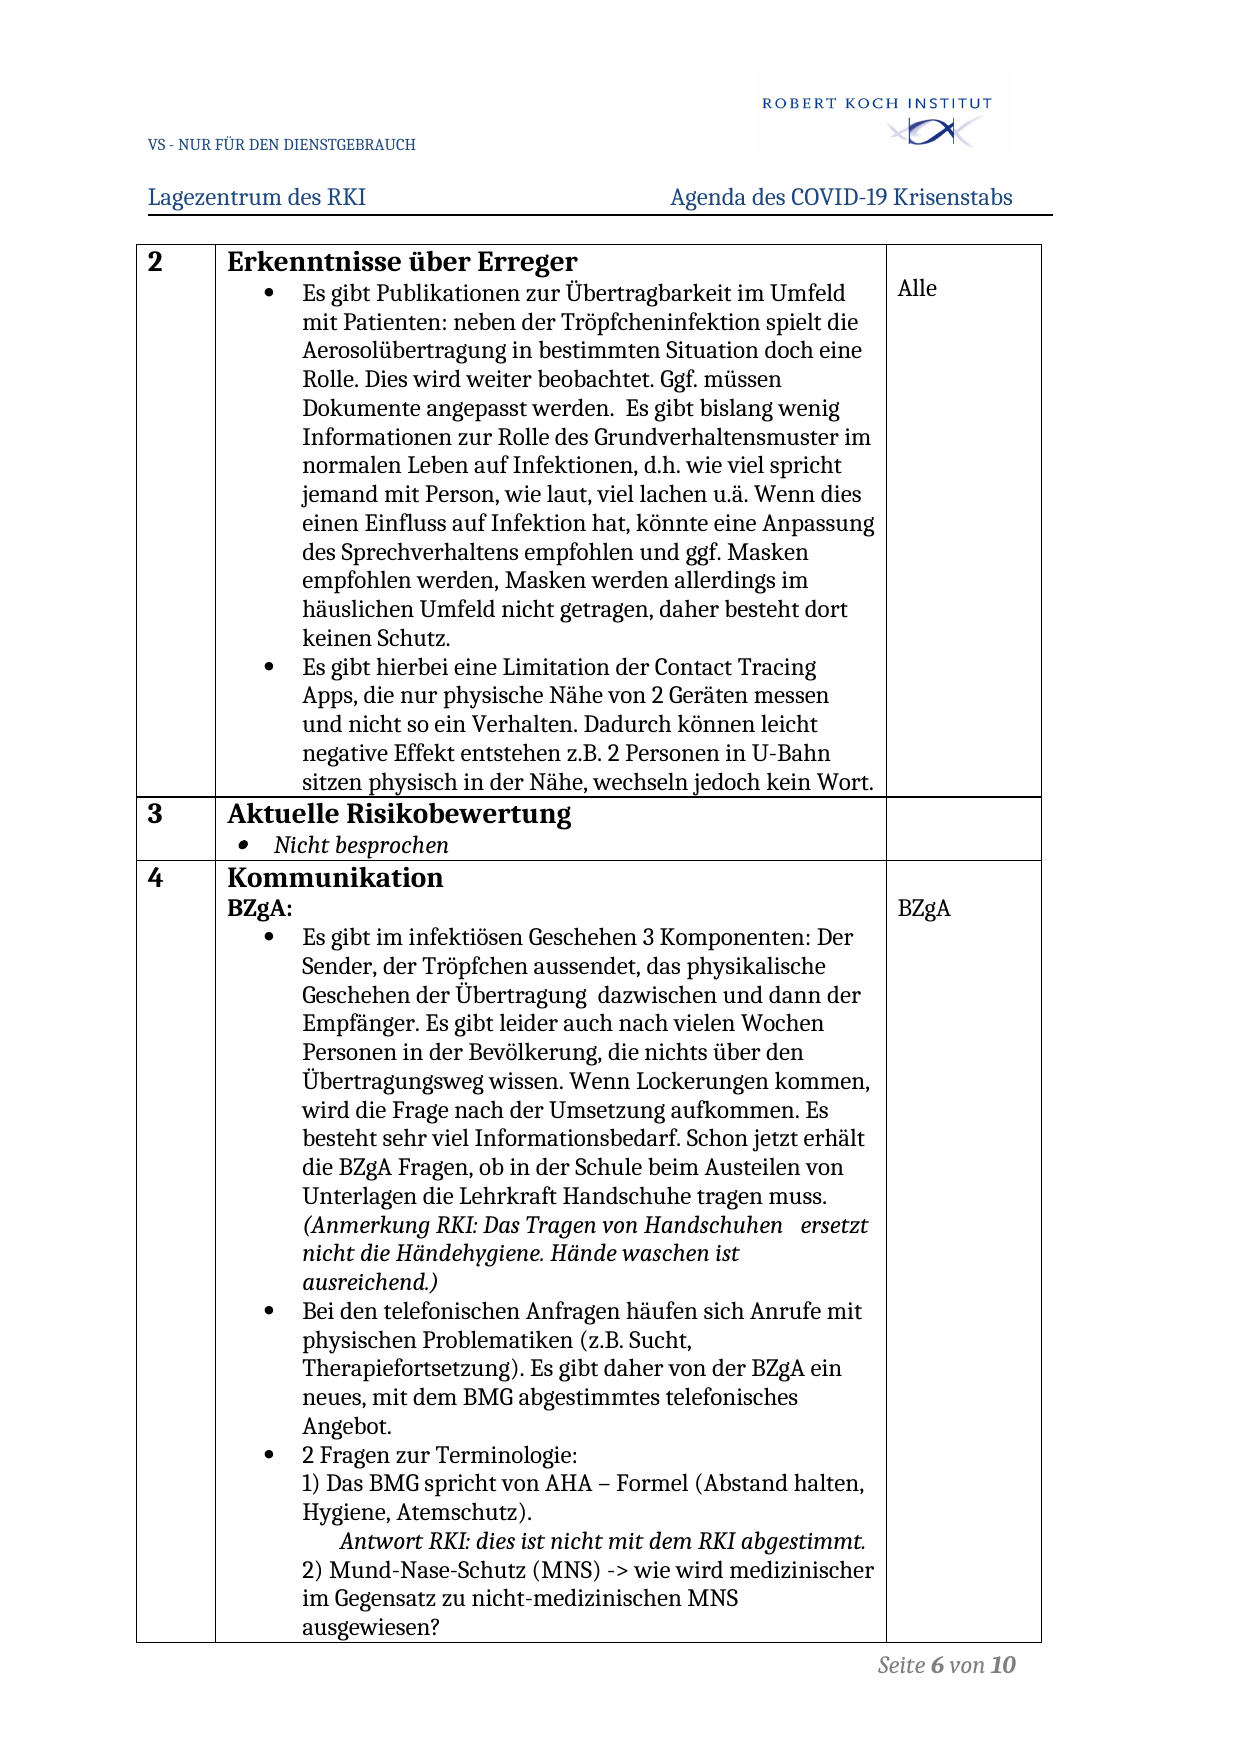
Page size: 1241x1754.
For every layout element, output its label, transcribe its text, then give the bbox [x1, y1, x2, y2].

table_cell 3 [137, 798, 215, 860]
table_cell BZgA BW Presse [887, 861, 1041, 1642]
table_cell [887, 798, 1041, 860]
table_cell 2 [137, 245, 215, 796]
table_cell Alle [887, 245, 1041, 796]
table_cell 4 [137, 861, 215, 1642]
table_cell Aktuelle Risikobewertung Nicht besprochen [216, 798, 886, 860]
picture [754, 73, 1013, 151]
table_cell Erkenntnisse über Erreger Es gibt Publikationen zur Übertragbarkeit im Umfeld mit Patienten: neben der Tröpfcheninfektion spielt die Aerosolübertragung in bestimmten Situation doch eine Rolle. Dies wird weiter beobachtet. Ggf. müssen Dokumente angepasst werden. Es gibt bislang wenig Informationen zur Rolle des Grundverhaltensmuster im normalen Leben auf Infektionen, d.h. wie viel spricht jemand mit Person, wie laut, viel lachen u.ä. Wenn dies einen Einfluss auf Infektion hat, könnte eine Anpassung des Sprechverhaltens empfohlen und ggf. Masken empfohlen werden, Masken werden allerdings im häuslichen Umfeld nicht getragen, daher besteht dort keinen Schutz. Es gibt hierbei eine Limitation der Contact Tracing Apps, die nur physische Nähe von 2 Geräten messen und nicht so ein Verhalten. Dadurch können leicht negative Effekt entstehen z.B. 2 Personen in U-Bahn sitzen physisch in der Nähe, wechseln jedoch kein Wort. [216, 245, 886, 796]
